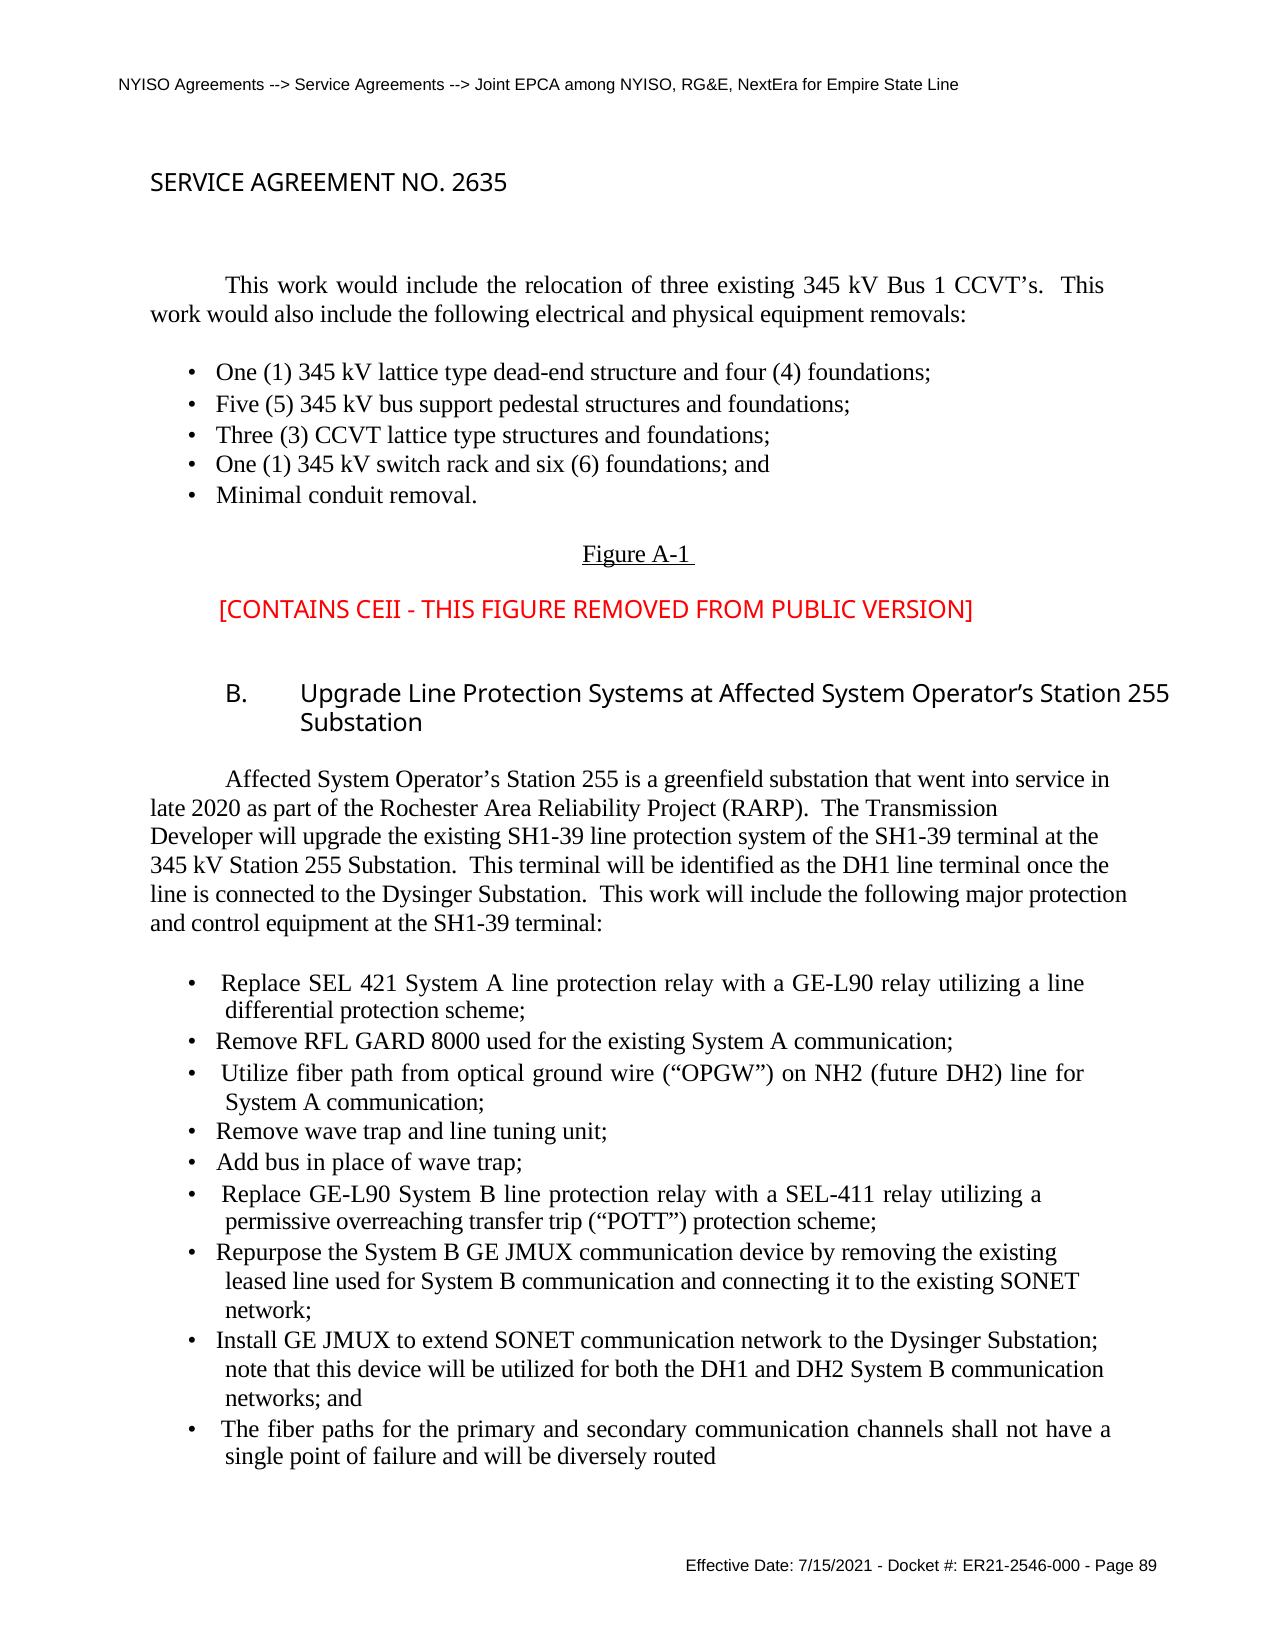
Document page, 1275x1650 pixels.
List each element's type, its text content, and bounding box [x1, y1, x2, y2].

text • Minimal conduit removal. [187, 481, 1275, 509]
text • One (1) 345 kV switch rack and six (6) foundations; and [187, 449, 1275, 478]
text • Add bus in place of wave trap; [187, 1148, 1275, 1177]
text • Remove wave trap and line tuning unit; [187, 1117, 1275, 1145]
text SERVICE AGREEMENT NO. 2635 [150, 168, 1275, 197]
text [CONTAINS CEII - THIS FIGURE REMOVED FROM PUBLIC VERSION] [218, 595, 1275, 624]
text • Replace SEL 421 System A line protection relay with a GE-L90 relay utilizing a line differential protection scheme; [187, 970, 1094, 1024]
text Affected System Operator’s Station 255 is a greenfield substation that went into service in late 2020 as part of the Rochester Area Reliability Project (RARP). The Transmission Developer will upgrade the existing SH1-39 line protection system of the SH1-39 terminal at the 345 kV Station 255 Substation. This terminal will be identified as the DH1 line terminal once the line is connected to the Dysinger Substation. This work will include the following major protection and control equipment at the SH1-39 terminal: [150, 764, 1138, 937]
text • One (1) 345 kV lattice type dead-end structure and four (4) foundations; [187, 358, 1275, 387]
text • Repurpose the System B GE JMUX communication device by removing the existing leased line used for System B communication and connecting it to the existing SONET network; [187, 1237, 1116, 1325]
text • Three (3) CCVT lattice type structures and foundations; [187, 420, 1275, 449]
text • The fiber paths for the primary and secondary communication channels shall not have a single point of failure and will be diversely routed [187, 1416, 1121, 1470]
text • Utilize fiber path from optical ground wire (“OPGW”) on NH2 (future DH2) line for System A communication; [187, 1058, 1094, 1116]
text This work would include the relocation of three existing 345 kV Bus 1 CCVT’s. This work would also include the following electrical and physical equipment removals: [150, 270, 1106, 328]
text Substation [225, 708, 1275, 737]
text • Replace GE-L90 System B line protection relay with a SEL-411 relay utilizing a permissive overreaching transfer trip (“POTT”) protection scheme; [187, 1181, 1051, 1235]
text • Remove RFL GARD 8000 used for the existing System A communication; [187, 1027, 1275, 1056]
text B. Upgrade Line Protection Systems at Affected System Operator’s Station 255 [225, 679, 1275, 708]
text • Five (5) 345 kV bus support pedestal structures and foundations; [187, 389, 1275, 418]
text Figure A-1 [582, 539, 1275, 568]
text • Install GE JMUX to extend SONET communication network to the Dysinger Substation; note that this device will be utilized for both the DH1 and DH2 System B communication networks; and [187, 1325, 1141, 1412]
